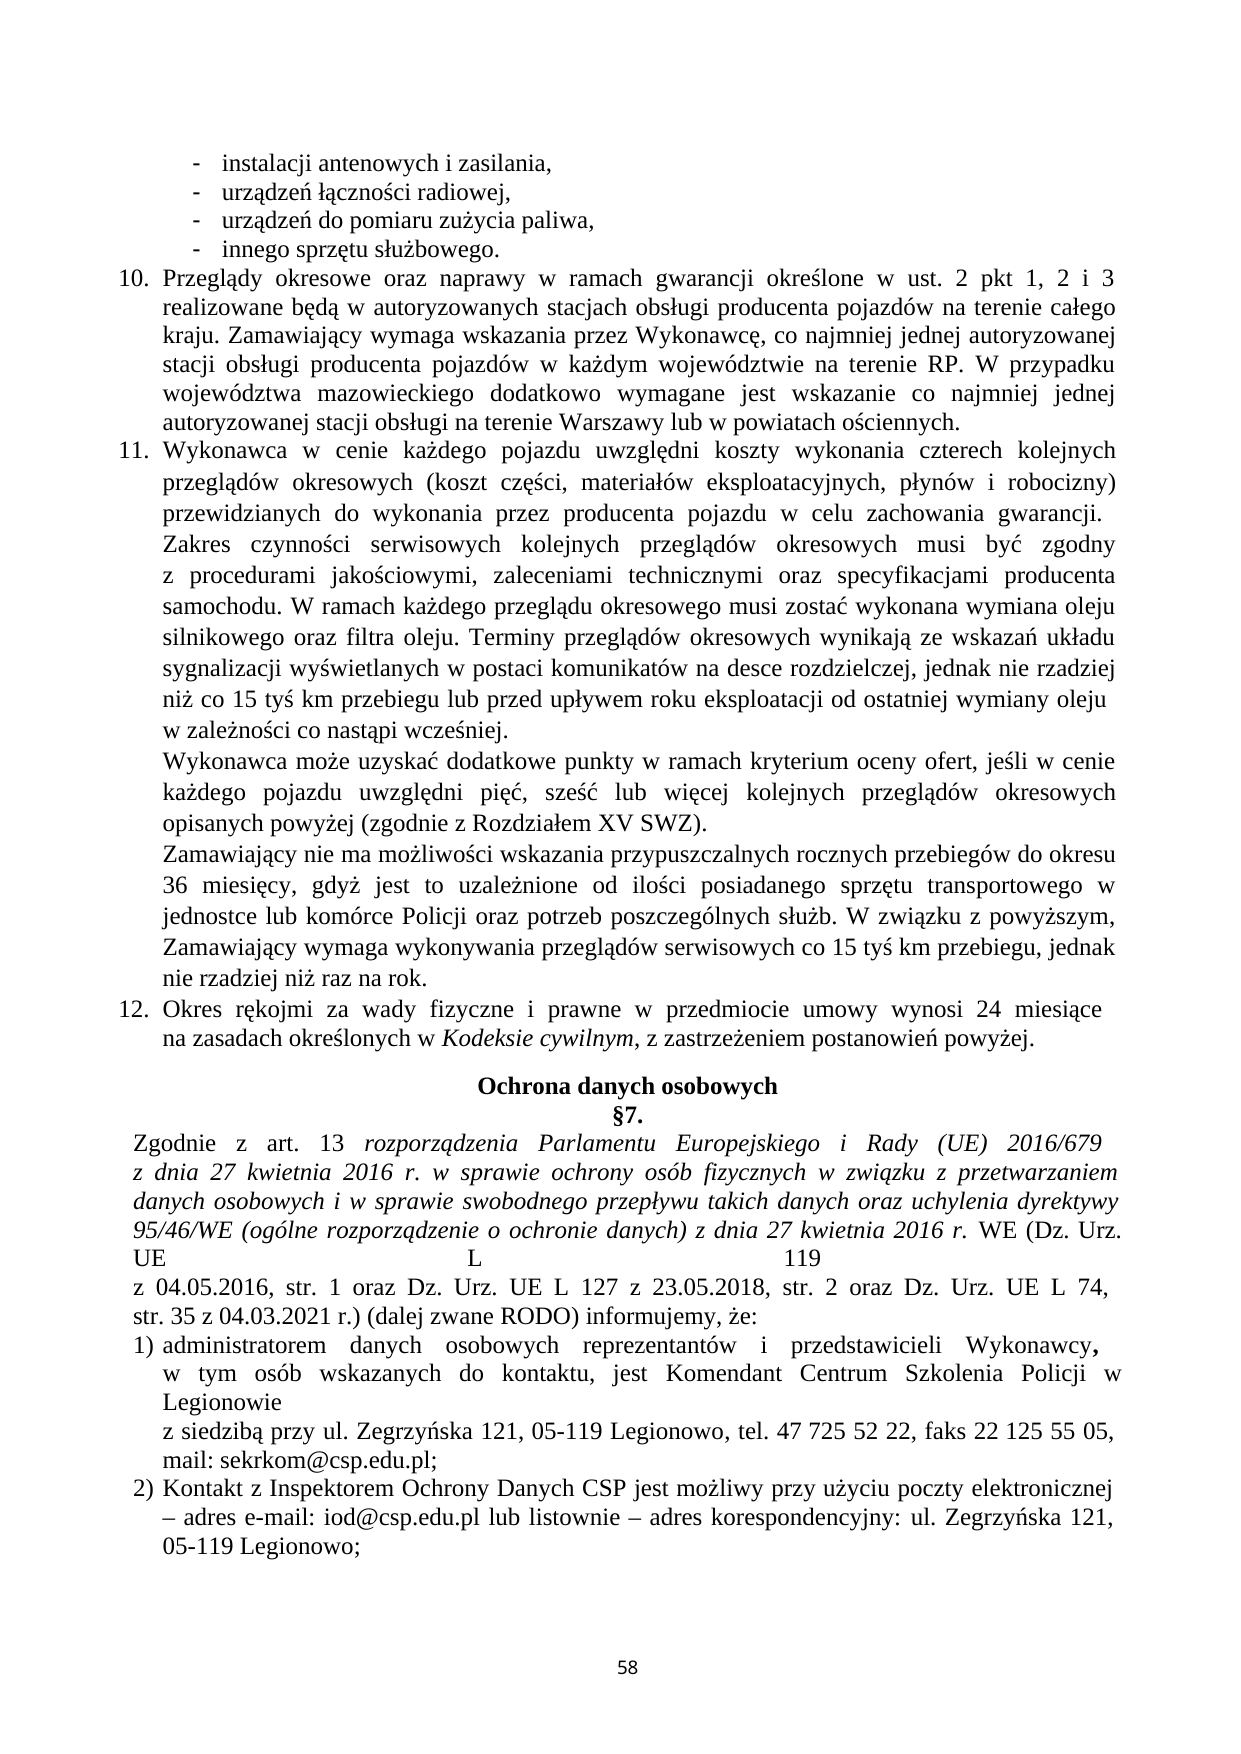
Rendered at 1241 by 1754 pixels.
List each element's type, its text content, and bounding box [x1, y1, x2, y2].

text §7. [133, 1100, 1122, 1128]
list urządzeń do pomiaru zużycia paliwa, [192, 205, 1116, 234]
list Kontakt z Inspektorem Ochrony Danych CSP jest możliwy przy użyciu poczty elektronicznej – adres e-mail: iod@csp.edu.pl lub listownie – adres korespondencyjny: ul. Zegrzyńska 121, 05-119 Legionowo; [133, 1473, 1122, 1560]
list Zamawiający nie ma możliwości wskazania przypuszczalnych rocznych przebiegów do okresu 36 miesięcy, gdyż jest to uzależnione od ilości posiadanego sprzętu transportowego w jednostce lub komórce Policji oraz potrzeb poszczególnych służb. W związku z powyższym, Zamawiający wymaga wykonywania przeglądów serwisowych co 15 tyś km przebiegu, jednak nie rzadziej niż raz na rok. [162, 839, 1116, 992]
list urządzeń łączności radiowej, [192, 177, 1116, 205]
text Zgodnie z art. 13 rozporządzenia Parlamentu Europejskiego i Rady (UE) 2016/679 z dnia 27 kwietnia 2016 r. w sprawie ochrony osób fizycznych w związku z przetwarzaniem danych osobowych i w sprawie swobodnego przepływu takich danych oraz uchylenia dyrektywy 95/46/WE (ogólne rozporządzenie o ochronie danych) z dnia 27 kwietnia 2016 r. WE (Dz. Urz. UE L 119 z 04.05.2016, str. 1 oraz Dz. Urz. UE L 127 z 23.05.2018, str. 2 oraz Dz. Urz. UE L 74, str. 35 z 04.03.2021 r.) (dalej zwane RODO) informujemy, że: [133, 1128, 1122, 1330]
list Okres rękojmi za wady fizyczne i prawne w przedmiocie umowy wynosi 24 miesiące na zasadach określonych w Kodeksie cywilnym, z zastrzeżeniem postanowień powyżej. [118, 994, 1116, 1052]
list Wykonawca w cenie każdego pojazdu uwzględni koszty wykonania czterech kolejnych przeglądów okresowych (koszt części, materiałów eksploatacyjnych, płynów i robocizny) przewidzianych do wykonania przez producenta pojazdu w celu zachowania gwarancji. Zakres czynności serwisowych kolejnych przeglądów okresowych musi być zgodny z procedurami jakościowymi, zaleceniami technicznymi oraz specyfikacjami producenta samochodu. W ramach każdego przeglądu okresowego musi zostać wykonana wymiana oleju silnikowego oraz filtra oleju. Terminy przeglądów okresowych wynikają ze wskazań układu sygnalizacji wyświetlanych w postaci komunikatów na desce rozdzielczej, jednak nie rzadziej niż co 15 tyś km przebiegu lub przed upływem roku eksploatacji od ostatniej wymiany oleju w zależności co nastąpi wcześniej. [118, 436, 1116, 744]
list Przeglądy okresowe oraz naprawy w ramach gwarancji określone w ust. 2 pkt 1, 2 i 3 realizowane będą w autoryzowanych stacjach obsługi producenta pojazdów na terenie całego kraju. Zamawiający wymaga wskazania przez Wykonawcę, co najmniej jednej autoryzowanej stacji obsługi producenta pojazdów w każdym województwie na terenie RP. W przypadku województwa mazowieckiego dodatkowo wymagane jest wskazanie co najmniej jednej autoryzowanej stacji obsługi na terenie Warszawy lub w powiatach ościennych. [118, 263, 1116, 436]
list innego sprzętu służbowego. [192, 234, 1116, 263]
list Wykonawca może uzyskać dodatkowe punkty w ramach kryterium oceny ofert, jeśli w cenie każdego pojazdu uwzględni pięć, sześć lub więcej kolejnych przeglądów okresowych opisanych powyżej (zgodnie z Rozdziałem XV SWZ). [162, 746, 1116, 837]
list administratorem danych osobowych reprezentantów i przedstawicieli Wykonawcy, w tym osób wskazanych do kontaktu, jest Komendant Centrum Szkolenia Policji w Legionowie z siedzibą przy ul. Zegrzyńska 121, 05-119 Legionowo, tel. 47 725 52 22, faks 22 125 55 05, mail: sekrkom@csp.edu.pl; [133, 1330, 1122, 1473]
text Ochrona danych osobowych [133, 1071, 1122, 1100]
list instalacji antenowych i zasilania, [192, 148, 1116, 177]
